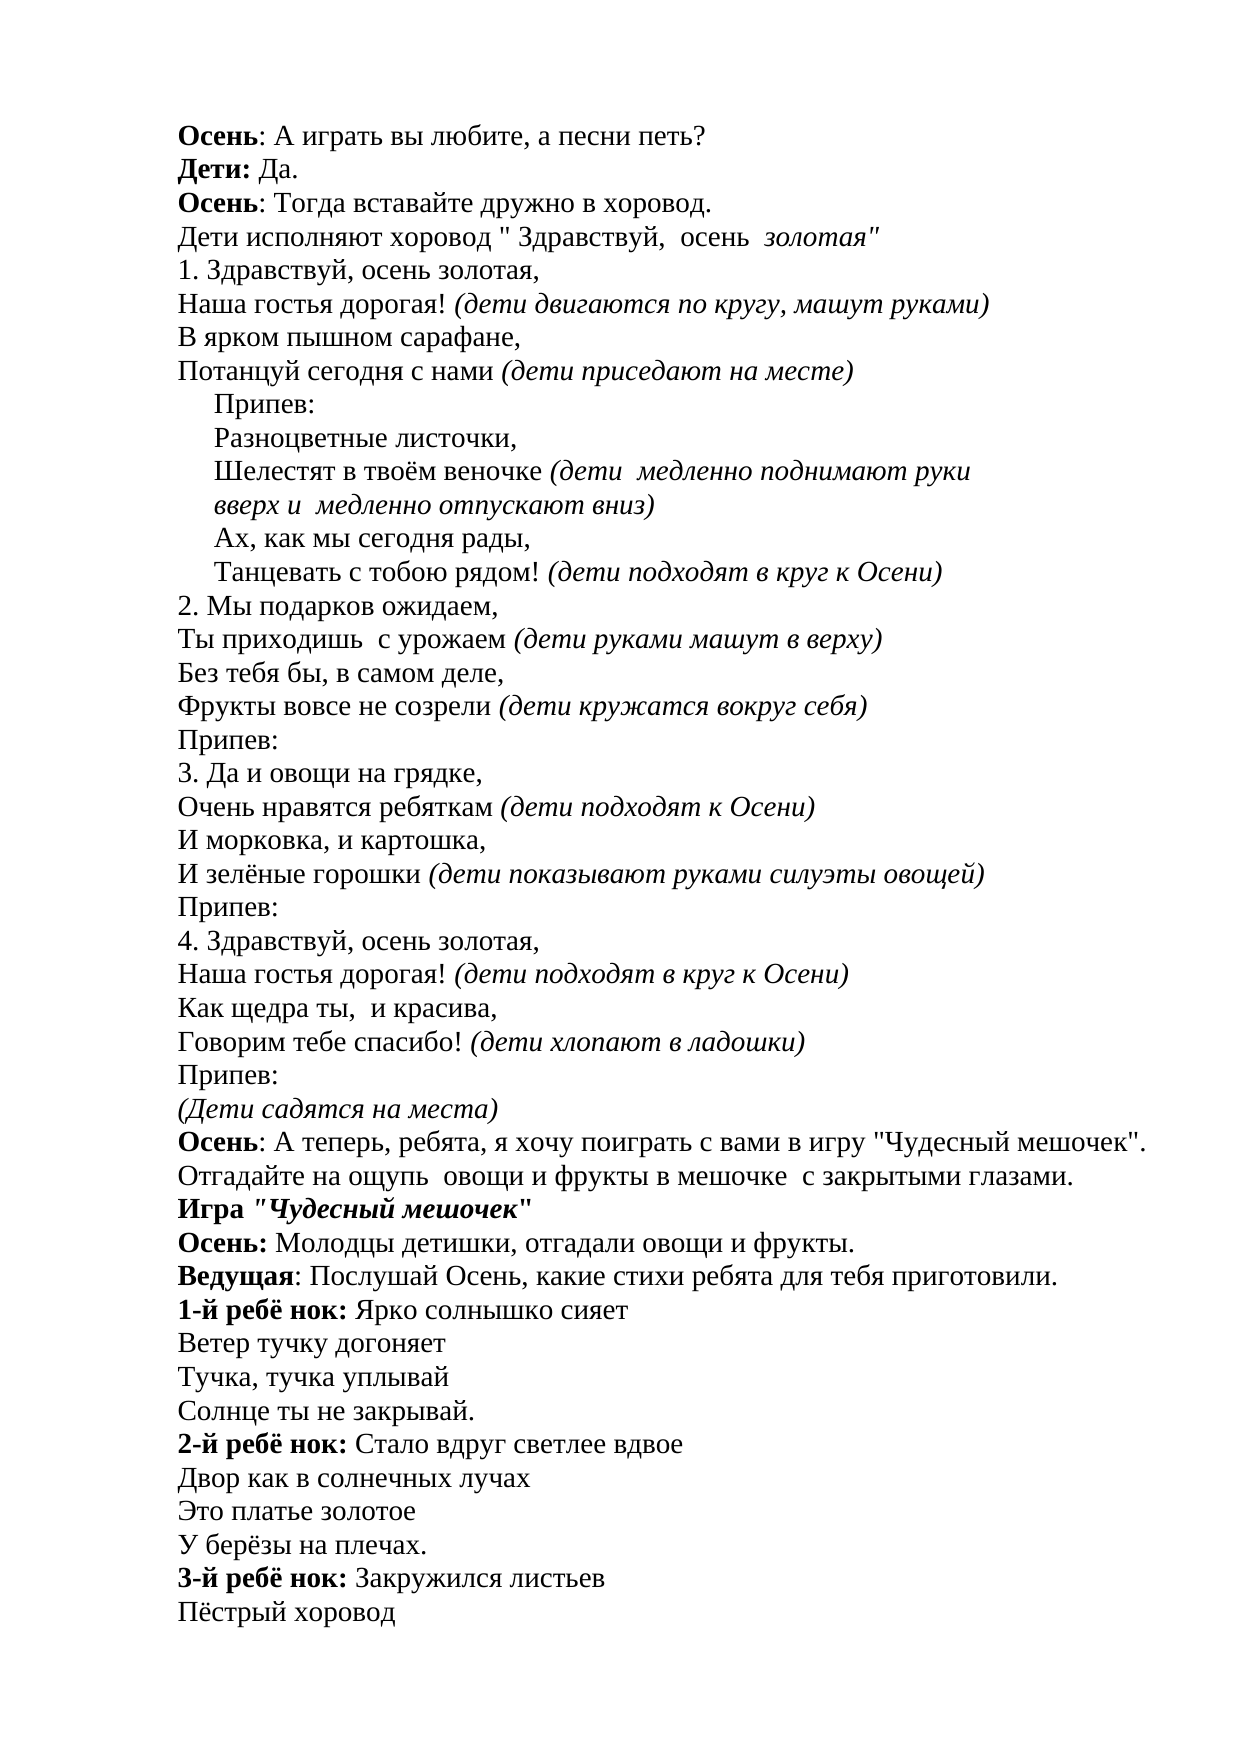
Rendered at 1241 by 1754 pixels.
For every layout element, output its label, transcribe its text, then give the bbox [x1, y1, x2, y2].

text Пёстрый хоровод [177, 1594, 1152, 1627]
text В ярком пышном сарафане, [177, 319, 1152, 353]
text Осень: Тогда вставайте дружно в хоровод. [177, 185, 1152, 219]
text Припев: [177, 1057, 1152, 1091]
text Тучка, тучка уплывай [177, 1359, 1152, 1393]
text Фрукты вовсе не созрели (дети кружатся вокруг себя) [177, 688, 1152, 722]
text Осень: А теперь, ребята, я хочу поиграть с вами в игру "Чудесный мешочек". Отгадайте на ощупь овощи и фрукты в мешочке с закрытыми глазами. [177, 1124, 1152, 1191]
text Говорим тебе спасибо! (дети хлопают в ладошки) [177, 1024, 1152, 1057]
text 3-й ребё нок: Закружился листьев [177, 1560, 1152, 1594]
text Потанцуй сегодня с нами (дети приседают на месте) [177, 353, 1152, 386]
text Ах, как мы сегодня рады, [177, 521, 1152, 554]
text вверх и медленно отпускают вниз) [177, 487, 1152, 521]
text Наша гостья дорогая! (дети двигаются по кругу, машут руками) [177, 286, 1152, 319]
text И зелёные горошки (дети показывают руками силуэты овощей) [177, 856, 1152, 889]
text 1. Здравствуй, осень золотая, [177, 252, 1152, 286]
text Припев: [177, 889, 1152, 923]
text Припев: [177, 386, 1152, 420]
text Как щедра ты, и красива, [177, 990, 1152, 1024]
text Разноцветные листочки, [177, 420, 1152, 453]
text И морковка, и картошка, [177, 822, 1152, 856]
text 3. Да и овощи на грядке, [177, 755, 1152, 789]
text У берёзы на плечах. [177, 1527, 1152, 1560]
text 2-й ребё нок: Стало вдруг светлее вдвое [177, 1426, 1152, 1460]
text Двор как в солнечных лучах [177, 1460, 1152, 1493]
text Ты приходишь с урожаем (дети руками машут в верху) [177, 621, 1152, 655]
text Без тебя бы, в самом деле, [177, 655, 1152, 688]
text Солнце ты не закрывай. [177, 1393, 1152, 1426]
text 1-й ребё нок: Ярко солнышко сияет [177, 1292, 1152, 1326]
text Шелестят в твоём веночке (дети медленно поднимают руки [177, 453, 1152, 487]
text Ведущая: Послушай Осень, какие стихи ребята для тебя приготовили. [177, 1258, 1152, 1292]
text Припев: [177, 722, 1152, 755]
text Осень: А играть вы любите, а песни петь? [177, 118, 1152, 152]
text Очень нравятся ребяткам (дети подходят к Осени) [177, 789, 1152, 822]
text Дети: Да. [177, 152, 1152, 185]
text 4. Здравствуй, осень золотая, [177, 923, 1152, 957]
text Осень: Молодцы детишки, отгадали овощи и фрукты. [177, 1225, 1152, 1258]
text Дети исполняют хоровод " Здравствуй, осень золотая" [177, 219, 1152, 252]
text 2. Мы подарков ожидаем, [177, 588, 1152, 621]
text (Дети садятся на места) [177, 1091, 1152, 1124]
text Игра "Чудесный мешочек" [177, 1191, 1152, 1225]
text Танцевать с тобою рядом! (дети подходят в круг к Осени) [177, 554, 1152, 588]
text Ветер тучку догоняет [177, 1326, 1152, 1359]
text Это платье золотое [177, 1493, 1152, 1527]
text Наша гостья дорогая! (дети подходят в круг к Осени) [177, 957, 1152, 990]
